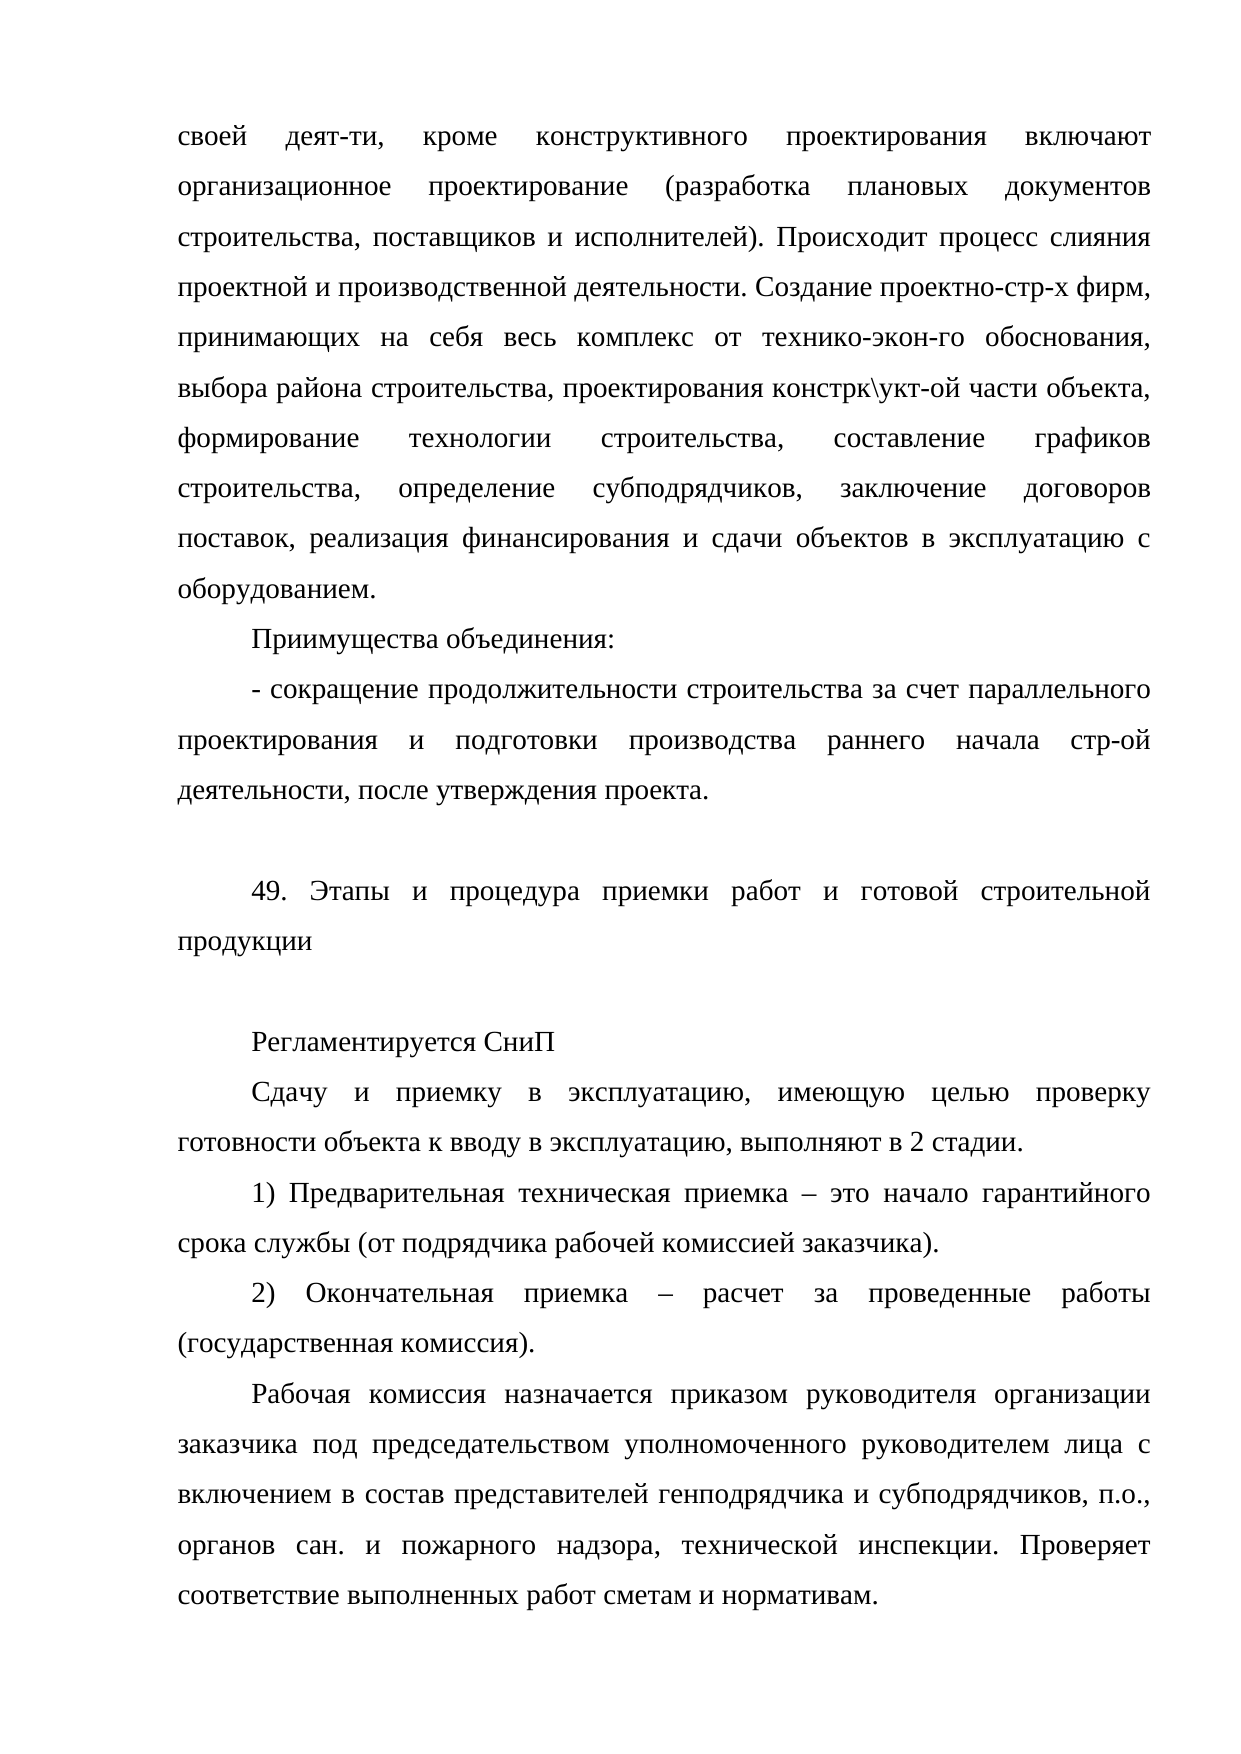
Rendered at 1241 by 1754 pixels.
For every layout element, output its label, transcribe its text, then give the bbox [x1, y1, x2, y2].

text Приимущества объединения: [177, 621, 1152, 655]
text Рабочая комиссия назначается приказом руководителя организации заказчика под председательством уполномоченного руководителем лица с включением в состав представителей генподрядчика и субподрядчиков, п.о., органов сан. и пожарного надзора, технической инспекции. Проверяет соответствие выполненных работ сметам и нормативам. [177, 1376, 1152, 1611]
text Сдачу и приемку в эксплуатацию, имеющую целью проверку готовности объекта к вводу в эксплуатацию, выполняют в 2 стадии. [177, 1074, 1152, 1158]
text 2) Окончательная приемка – расчет за проведенные работы (государственная комиссия). [177, 1275, 1152, 1359]
text 49. Этапы и процедура приемки работ и готовой строительной продукции [177, 873, 1152, 957]
text - сокращение продолжительности строительства за счет параллельного проектирования и подготовки производства раннего начала стр-ой деятельности, после утверждения проекта. [177, 672, 1152, 806]
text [177, 118, 1152, 604]
text 1) Предварительная техническая приемка – это начало гарантийного срока службы (от подрядчика рабочей комиссией заказчика). [177, 1175, 1152, 1258]
text Регламентируется СниП [177, 1024, 1152, 1057]
